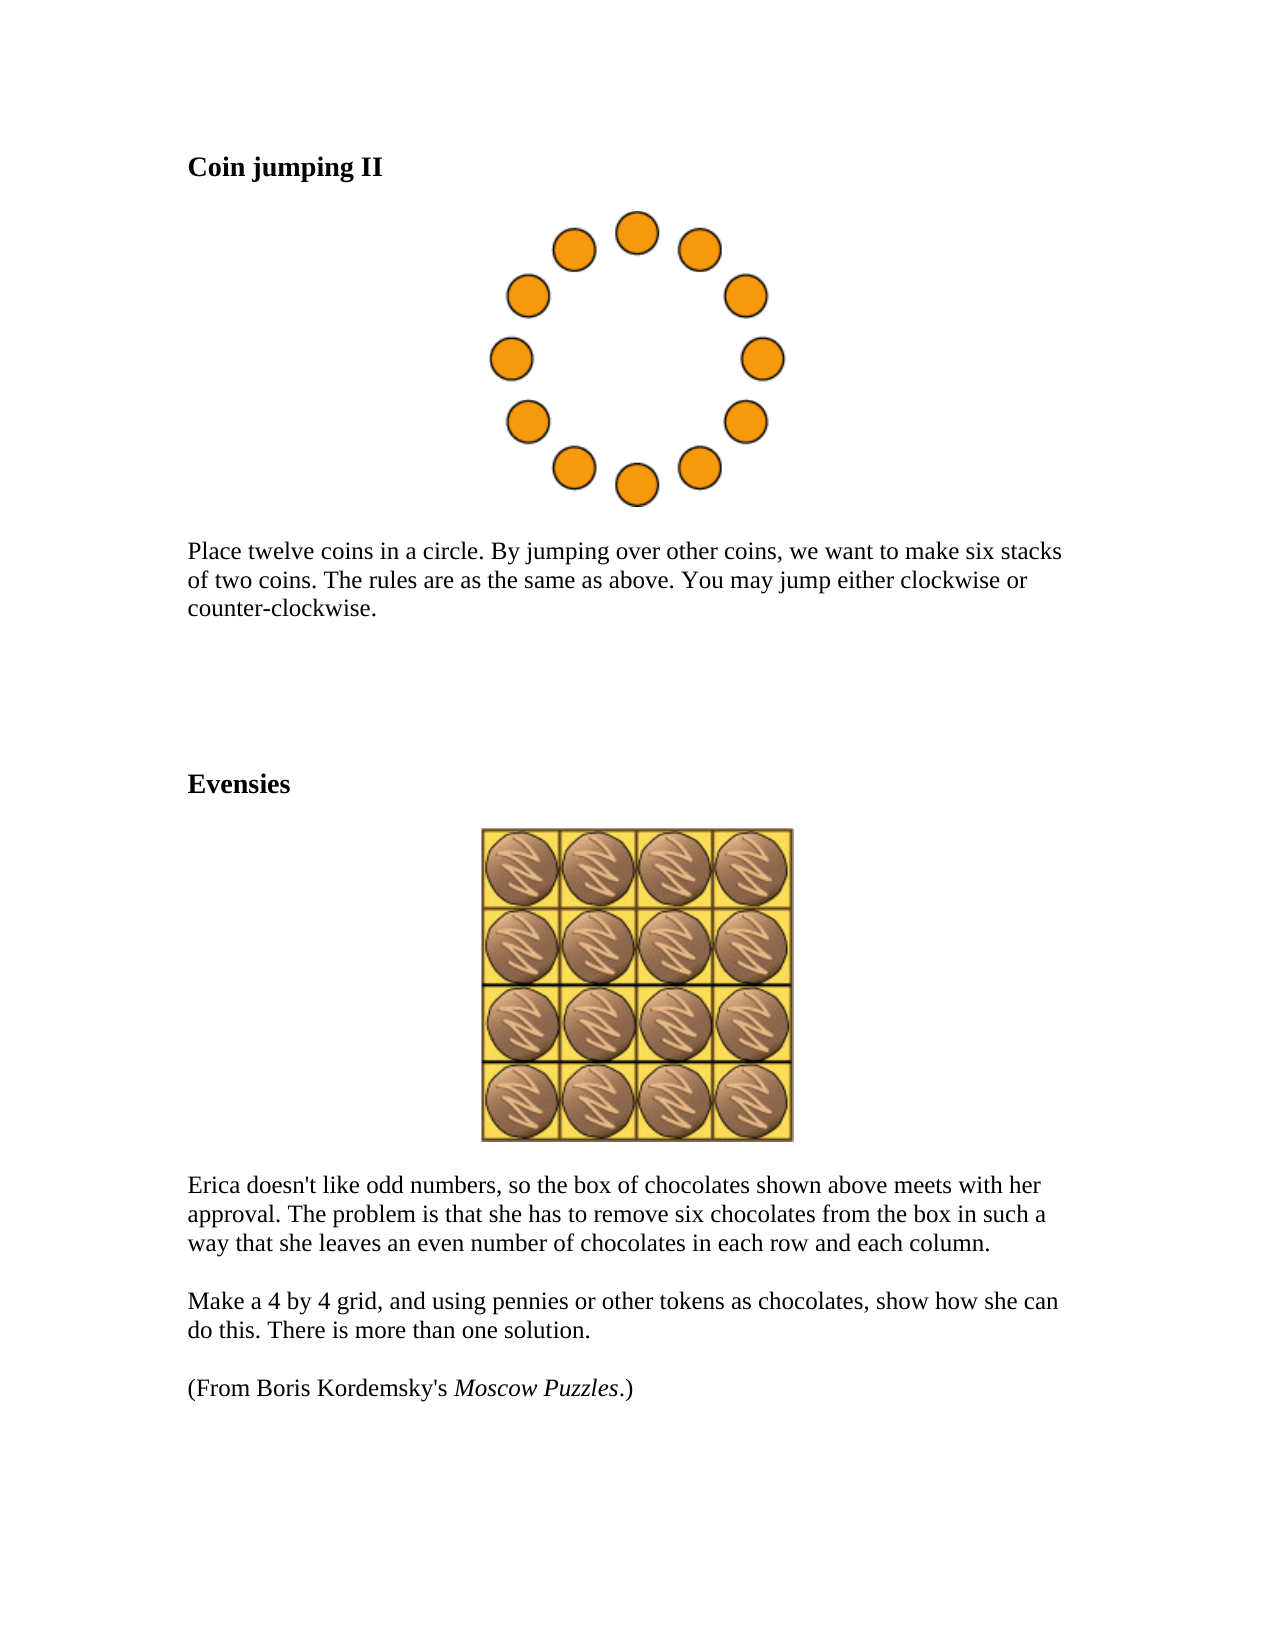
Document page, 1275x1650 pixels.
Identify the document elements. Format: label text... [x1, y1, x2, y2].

picture [489, 211, 786, 507]
text Erica doesn't like odd numbers, so the box of chocolates shown above meets with her approval. The problem is that she has to remove six chocolates from the box in such a way that she leaves an even number of chocolates in each row and each column. [187, 1171, 1087, 1257]
text Evensies [187, 767, 1087, 800]
text Make a 4 by 4 grid, and using pennies or other tokens as chocolates, show how she can do this. There is more than one solution. [187, 1286, 1087, 1343]
text Place twelve coins in a circle. By jumping over other coins, we want to make six stacks of two coins. The rules are as the same as above. You may jump either clockwise or counter-clockwise. [187, 536, 1087, 622]
text Coin jumping II [187, 150, 1087, 182]
text (From Boris Kordemsky's Moscow Puzzles.) [187, 1373, 1087, 1401]
picture [481, 828, 794, 1142]
